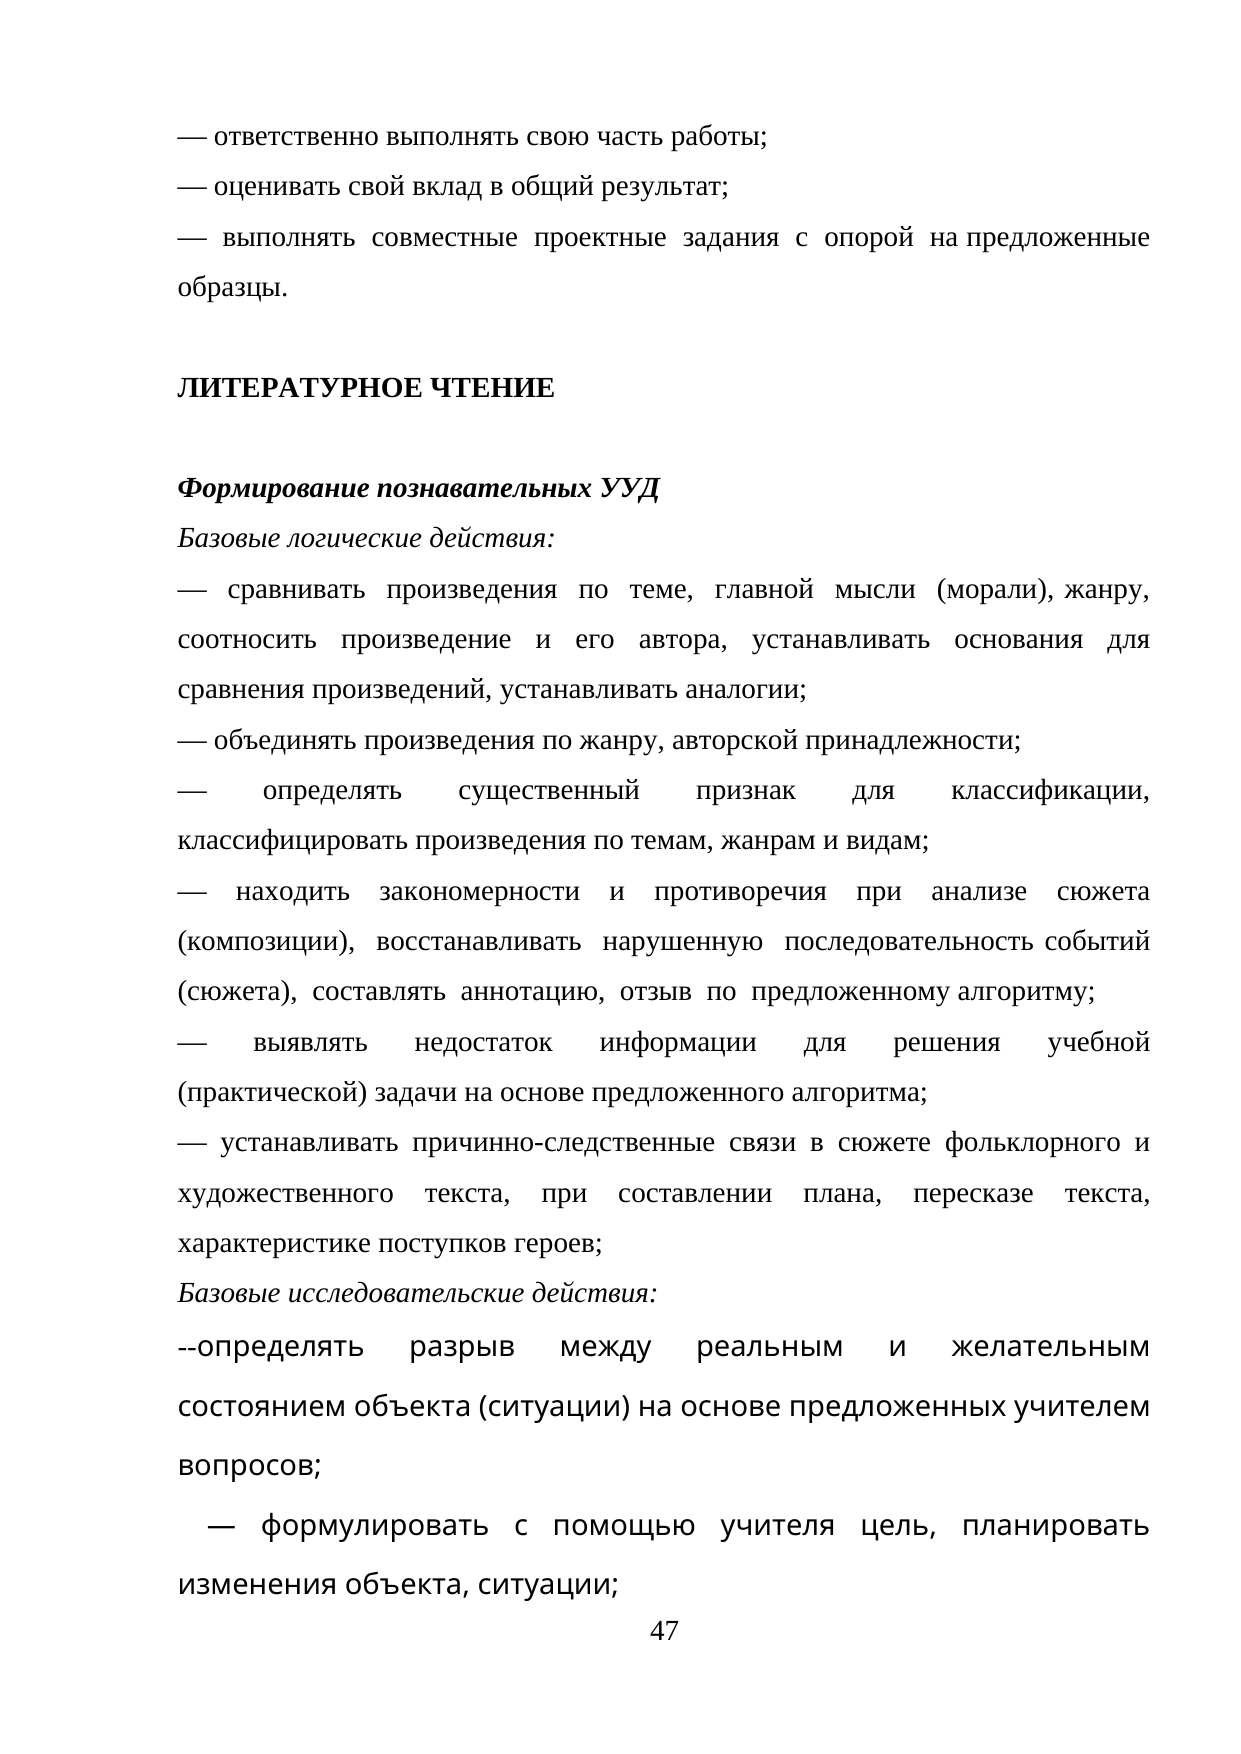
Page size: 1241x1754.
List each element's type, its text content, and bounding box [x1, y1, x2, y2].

text — устанавливать причинно-следственные связи в сюжете фольклорного и художественного текста, при составлении плана, пересказе текста, характеристике поступков героев; [177, 1124, 1152, 1258]
text — формулировать с помощью учителя цель, планировать изменения объекта, ситуации; [177, 1504, 1152, 1603]
text — сравнивать произведения по теме, главной мысли (морали), жанру, соотносить произведение и его автора, устанавливать основания для сравнения произведений, устанавливать аналогии; [177, 571, 1152, 705]
text — определять существенный признак для классификации, классифицировать произведения по темам, жанрам и видам; [177, 772, 1152, 856]
text — выявлять недостаток информации для решения учебной (практической) задачи на основе предложенного алгоритма; [177, 1024, 1152, 1108]
text — оценивать свой вклад в общий результат; [177, 168, 1152, 202]
text — выполнять совместные проектные задания с опорой на предложенные образцы. [177, 219, 1152, 303]
text Базовые исследовательские действия: [177, 1275, 1152, 1309]
text Базовые логические действия: [177, 521, 1152, 554]
text — объединять произведения по жанру, авторской принадлежности; [177, 722, 1152, 755]
text — ответственно выполнять свою часть работы; [177, 118, 1152, 152]
text ЛИТЕРАТУРНОЕ ЧТЕНИЕ [177, 370, 1152, 403]
text Формирование познавательных УУД [177, 470, 1152, 504]
text — находить закономерности и противоречия при анализе сюжета (композиции), восстанавливать нарушенную последовательность событий (сюжета), составлять аннотацию, отзыв по предложенному алгоритму; [177, 873, 1152, 1007]
text --определять разрыв между реальным и желательным состоянием объекта (ситуации) на основе предложенных учителем вопросов; [177, 1326, 1152, 1484]
